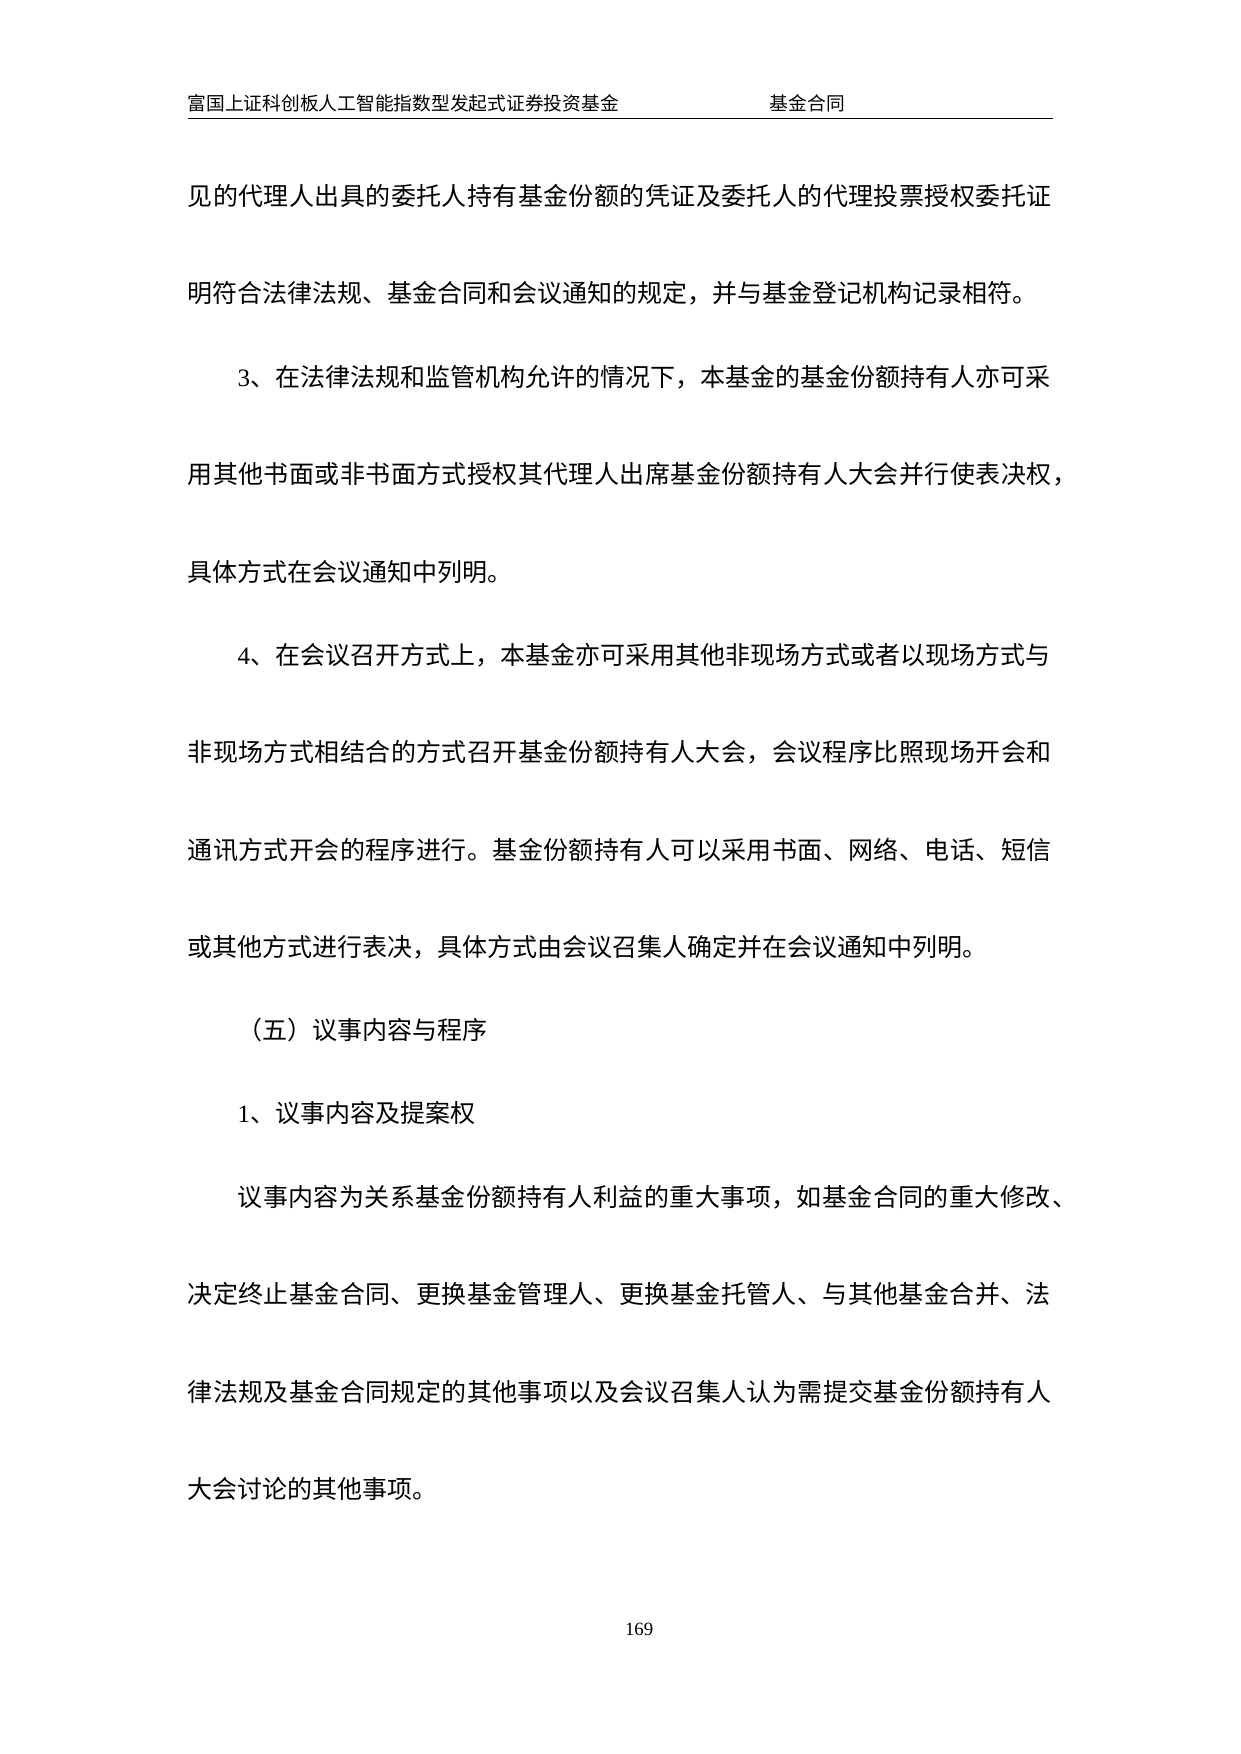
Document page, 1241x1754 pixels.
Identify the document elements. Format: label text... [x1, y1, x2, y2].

text 议事内容为关系基金份额持有人利益的重大事项，如基金合同的重大修改、决定终止基金合同、更换基金管理人、更换基金托管人、与其他基金合并、法律法规及基金合同规定的其他事项以及会议召集人认为需提交基金份额持有人大会讨论的其他事项。 [187, 1163, 1053, 1520]
text 4、在会议召开方式上，本基金亦可采用其他非现场方式或者以现场方式与非现场方式相结合的方式召开基金份额持有人大会，会议程序比照现场开会和通讯方式开会的程序进行。基金份额持有人可以采用书面、网络、电话、短信或其他方式进行表决，具体方式由会议召集人确定并在会议通知中列明。 [187, 621, 1053, 978]
text 3、在法律法规和监管机构允许的情况下，本基金的基金份额持有人亦可采用其他书面或非书面方式授权其代理人出席基金份额持有人大会并行使表决权，具体方式在会议通知中列明。 [187, 343, 1053, 603]
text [187, 162, 1053, 324]
text （五）议事内容与程序 [187, 996, 1053, 1061]
text 1、议事内容及提案权 [187, 1079, 1053, 1144]
